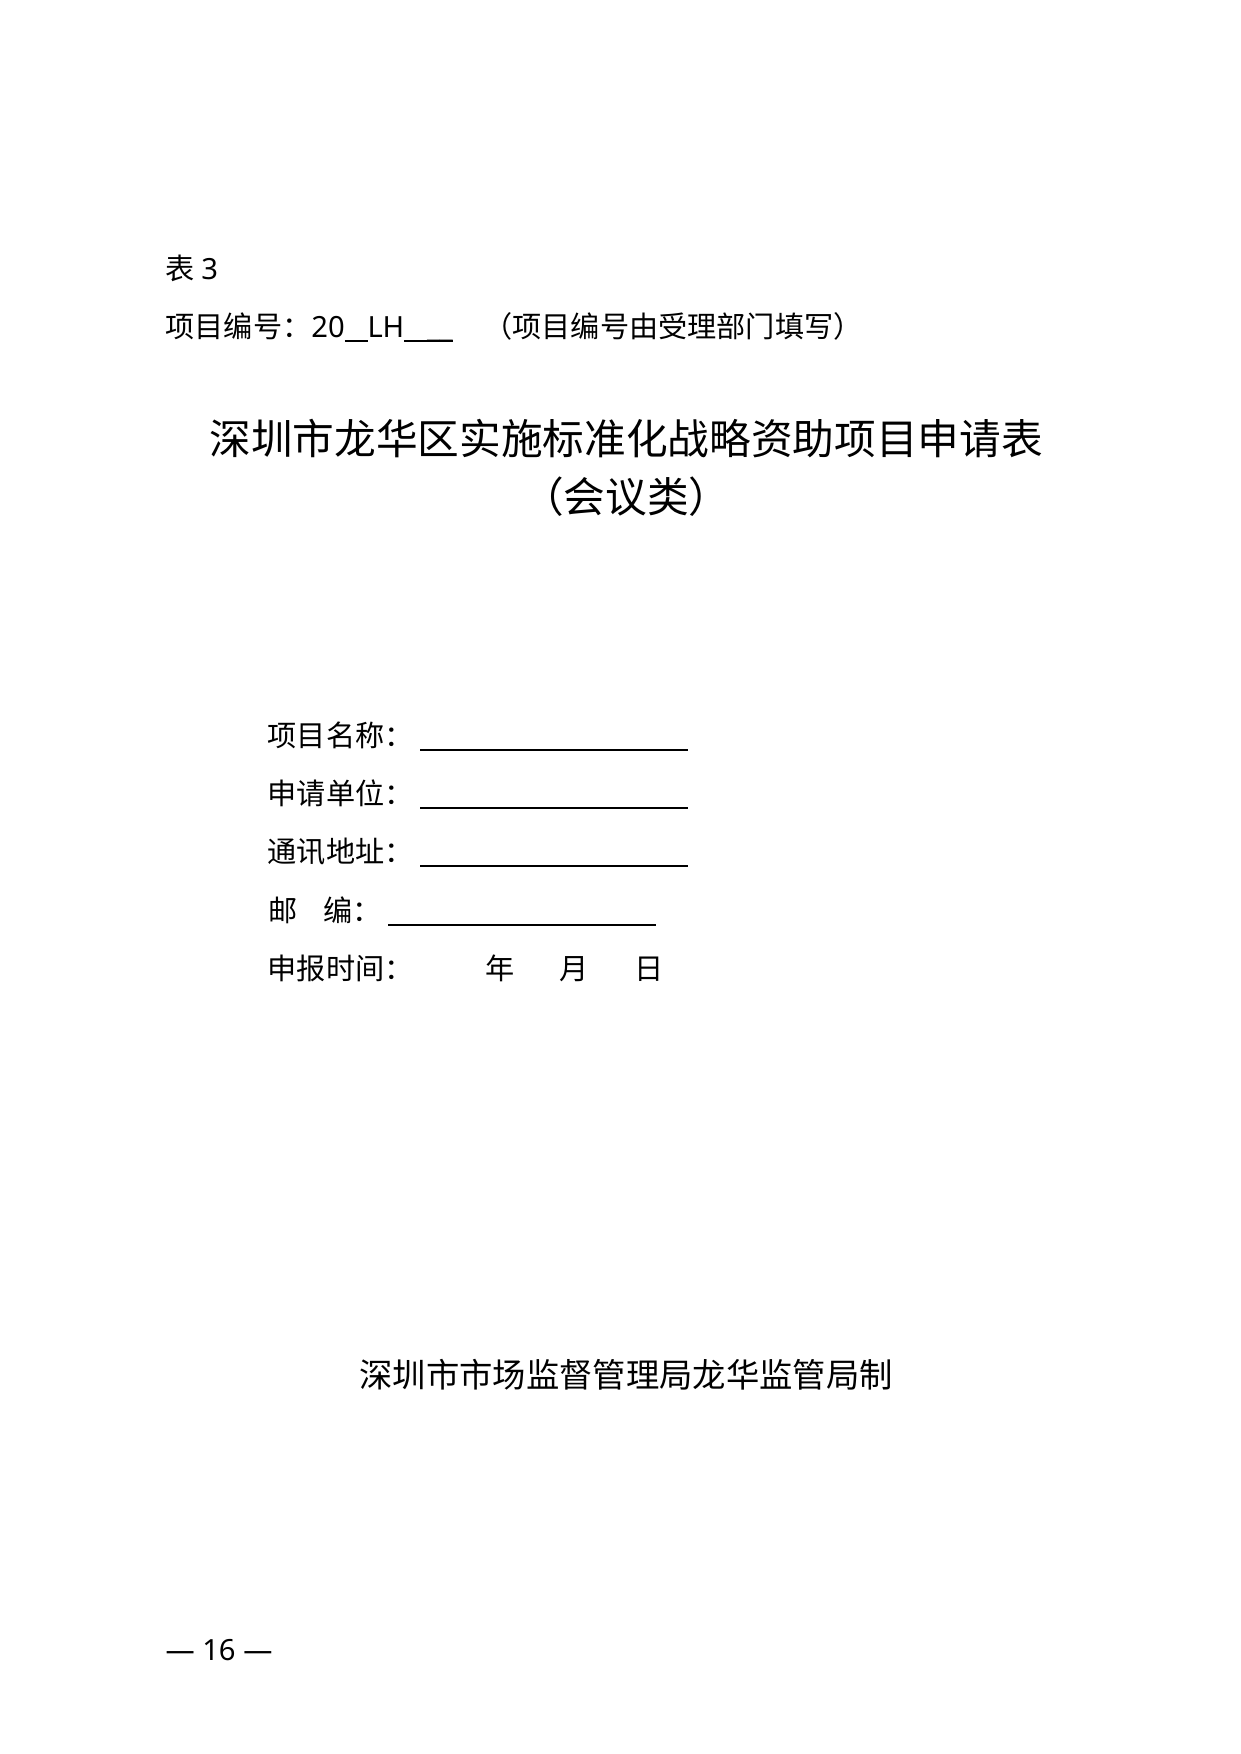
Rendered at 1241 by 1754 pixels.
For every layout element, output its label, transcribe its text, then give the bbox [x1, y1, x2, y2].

text 项目名称： [165, 699, 1087, 758]
text 申请单位： [165, 758, 1087, 816]
text 项目编号：20 LH __ （项目编号由受理部门填写） [165, 291, 1087, 349]
text 深圳市市场监督管理局龙华监管局制 [165, 1341, 1087, 1399]
text 深圳市龙华区实施标准化战略资助项目申请表 [165, 408, 1087, 466]
text 申报时间： 年 月 日 [165, 933, 1087, 991]
text （会议类） [165, 466, 1087, 524]
text 通讯地址： [165, 816, 1087, 874]
text 邮 编： [165, 874, 1087, 933]
text 表 3 [165, 233, 1087, 291]
